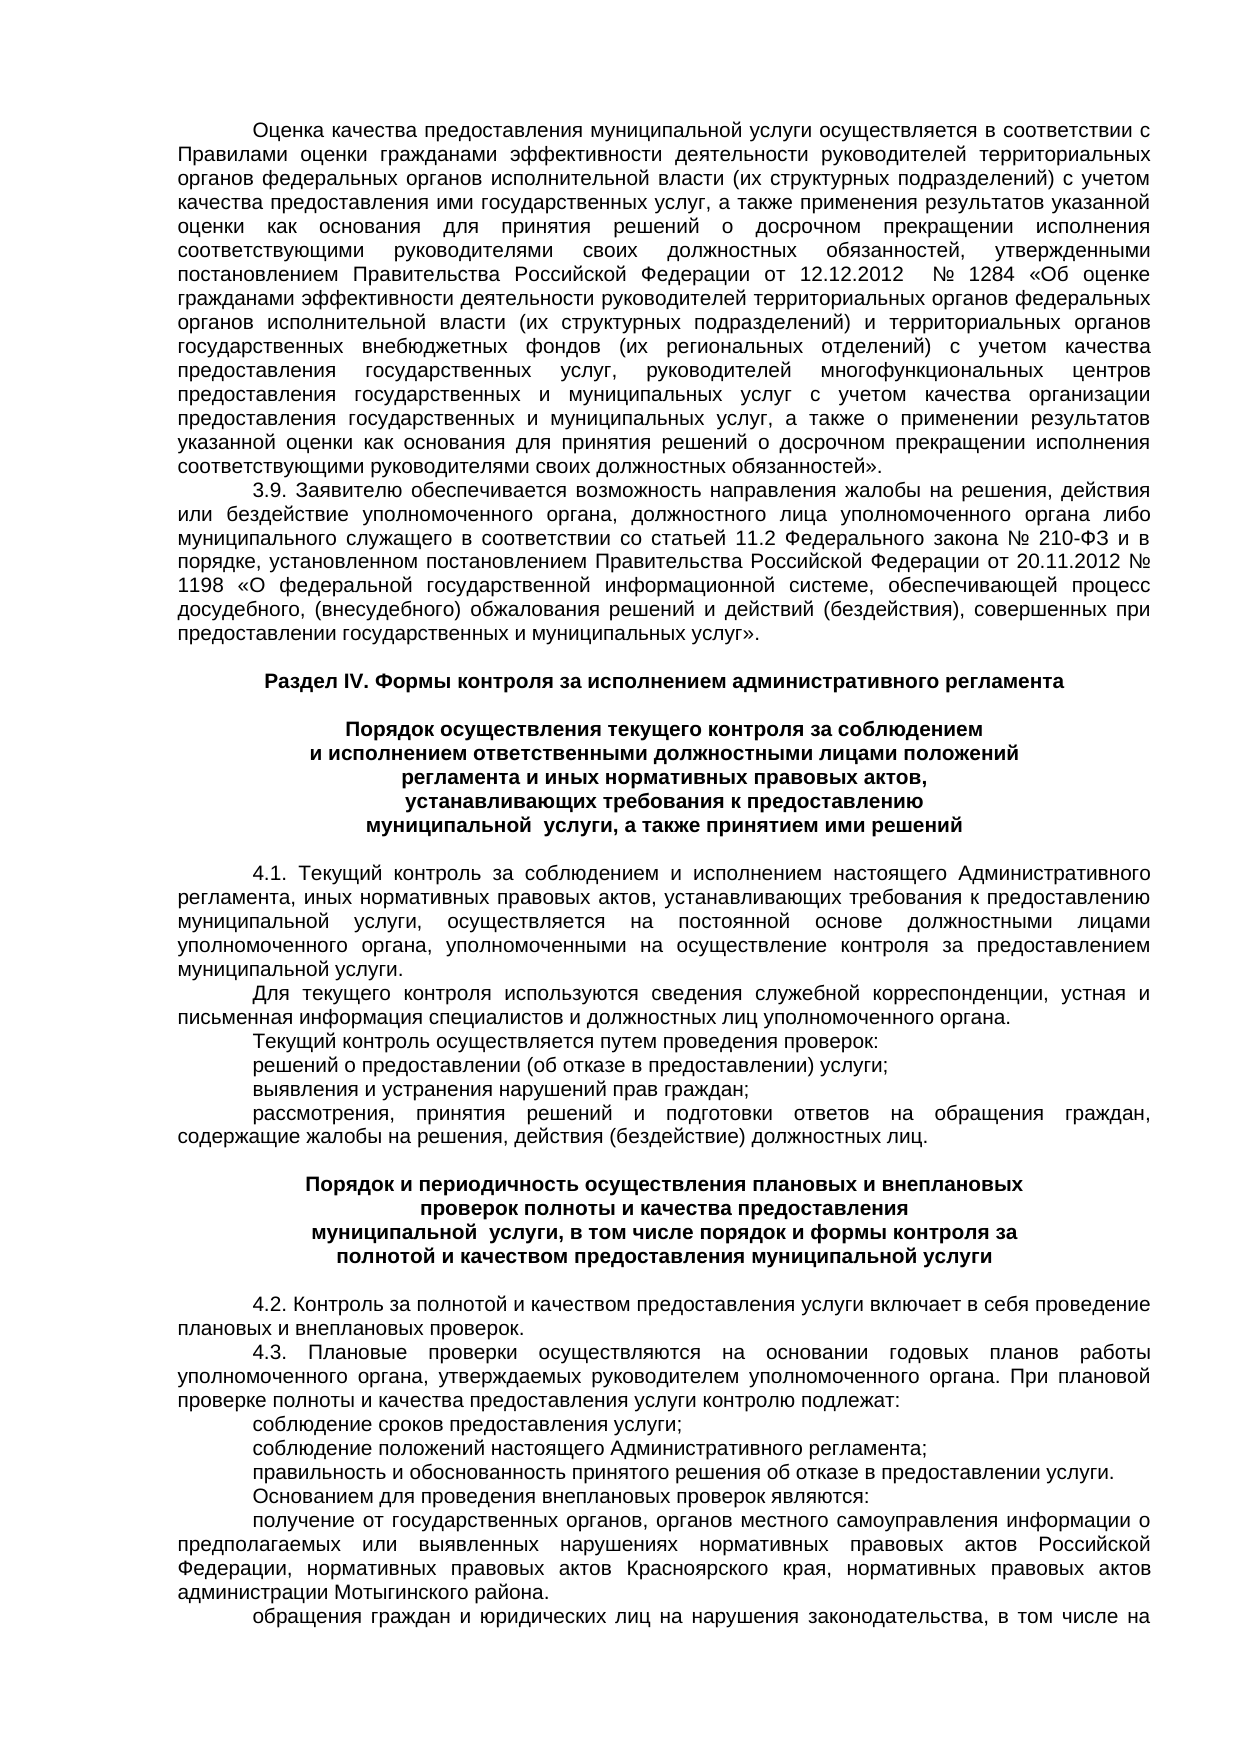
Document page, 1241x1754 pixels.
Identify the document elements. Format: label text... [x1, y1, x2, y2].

text 4.2. Контроль за полнотой и качеством предоставления услуги включает в себя проведение плановых и внеплановых проверок. [177, 1292, 1152, 1340]
text полнотой и качеством предоставления муниципальной услуги [177, 1244, 1152, 1268]
text Порядок и периодичность осуществления плановых и внеплановых [177, 1172, 1152, 1196]
text Раздел IV. Формы контроля за исполнением административного регламента [177, 669, 1152, 693]
text правильность и обоснованность принятого решения об отказе в предоставлении услуги. [177, 1460, 1152, 1484]
text муниципальной услуги, а также принятием ими решений [177, 813, 1152, 837]
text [177, 1603, 1152, 1627]
text Для текущего контроля используются сведения служебной корреспонденции, устная и письменная информация специалистов и должностных лиц уполномоченного органа. [177, 981, 1152, 1028]
text соблюдение положений настоящего Административного регламента; [177, 1436, 1152, 1460]
text Текущий контроль осуществляется путем проведения проверок: [177, 1028, 1152, 1052]
text выявления и устранения нарушений прав граждан; [177, 1076, 1152, 1100]
text Порядок осуществления текущего контроля за соблюдением [177, 717, 1152, 741]
text 3.9. Заявителю обеспечивается возможность направления жалобы на решения, действия или бездействие уполномоченного органа, должностного лица уполномоченного органа либо муниципального служащего в соответствии со статьей 11.2 Федерального закона № 210-ФЗ и в порядке, установленном постановлением Правительства Российской Федерации от 20.11.2012 № 1198 «О федеральной государственной информационной системе, обеспечивающей процесс досудебного, (внесудебного) обжалования решений и действий (бездействия), совершенных при предоставлении государственных и муниципальных услуг». [177, 477, 1152, 645]
text решений о предоставлении (об отказе в предоставлении) услуги; [177, 1052, 1152, 1076]
text муниципальной услуги, в том числе порядок и формы контроля за [177, 1220, 1152, 1244]
text 4.3. Плановые проверки осуществляются на основании годовых планов работы уполномоченного органа, утверждаемых руководителем уполномоченного органа. При плановой проверке полноты и качества предоставления услуги контролю подлежат: [177, 1340, 1152, 1412]
text рассмотрения, принятия решений и подготовки ответов на обращения граждан, содержащие жалобы на решения, действия (бездействие) должностных лиц. [177, 1100, 1152, 1148]
text регламента и иных нормативных правовых актов, [177, 765, 1152, 789]
text Оценка качества предоставления муниципальной услуги осуществляется в соответствии с Правилами оценки гражданами эффективности деятельности руководителей территориальных органов федеральных органов исполнительной власти (их структурных подразделений) с учетом качества предоставления ими государственных услуг, а также применения результатов указанной оценки как основания для принятия решений о досрочном прекращении исполнения соответствующими руководителями своих должностных обязанностей, утвержденными постановлением Правительства Российской Федерации от 12.12.2012 № 1284 «Об оценке гражданами эффективности деятельности руководителей территориальных органов федеральных органов исполнительной власти (их структурных подразделений) и территориальных органов государственных внебюджетных фондов (их региональных отделений) с учетом качества предоставления государственных услуг, руководителей многофункциональных центров предоставления государственных и муниципальных услуг с учетом качества организации предоставления государственных и муниципальных услуг, а также о применении результатов указанной оценки как основания для принятия решений о досрочном прекращении исполнения соответствующими руководителями своих должностных обязанностей». [177, 118, 1152, 477]
text устанавливающих требования к предоставлению [177, 789, 1152, 813]
text проверок полноты и качества предоставления [177, 1196, 1152, 1220]
text Основанием для проведения внеплановых проверок являются: [177, 1484, 1152, 1508]
text получение от государственных органов, органов местного самоуправления информации о предполагаемых или выявленных нарушениях нормативных правовых актов Российской Федерации, нормативных правовых актов Красноярского края, нормативных правовых актов администрации Мотыгинского района. [177, 1508, 1152, 1603]
text соблюдение сроков предоставления услуги; [177, 1412, 1152, 1436]
text и исполнением ответственными должностными лицами положений [177, 741, 1152, 765]
text 4.1. Текущий контроль за соблюдением и исполнением настоящего Административного регламента, иных нормативных правовых актов, устанавливающих требования к предоставлению муниципальной услуги, осуществляется на постоянной основе должностными лицами уполномоченного органа, уполномоченными на осуществление контроля за предоставлением муниципальной услуги. [177, 861, 1152, 981]
